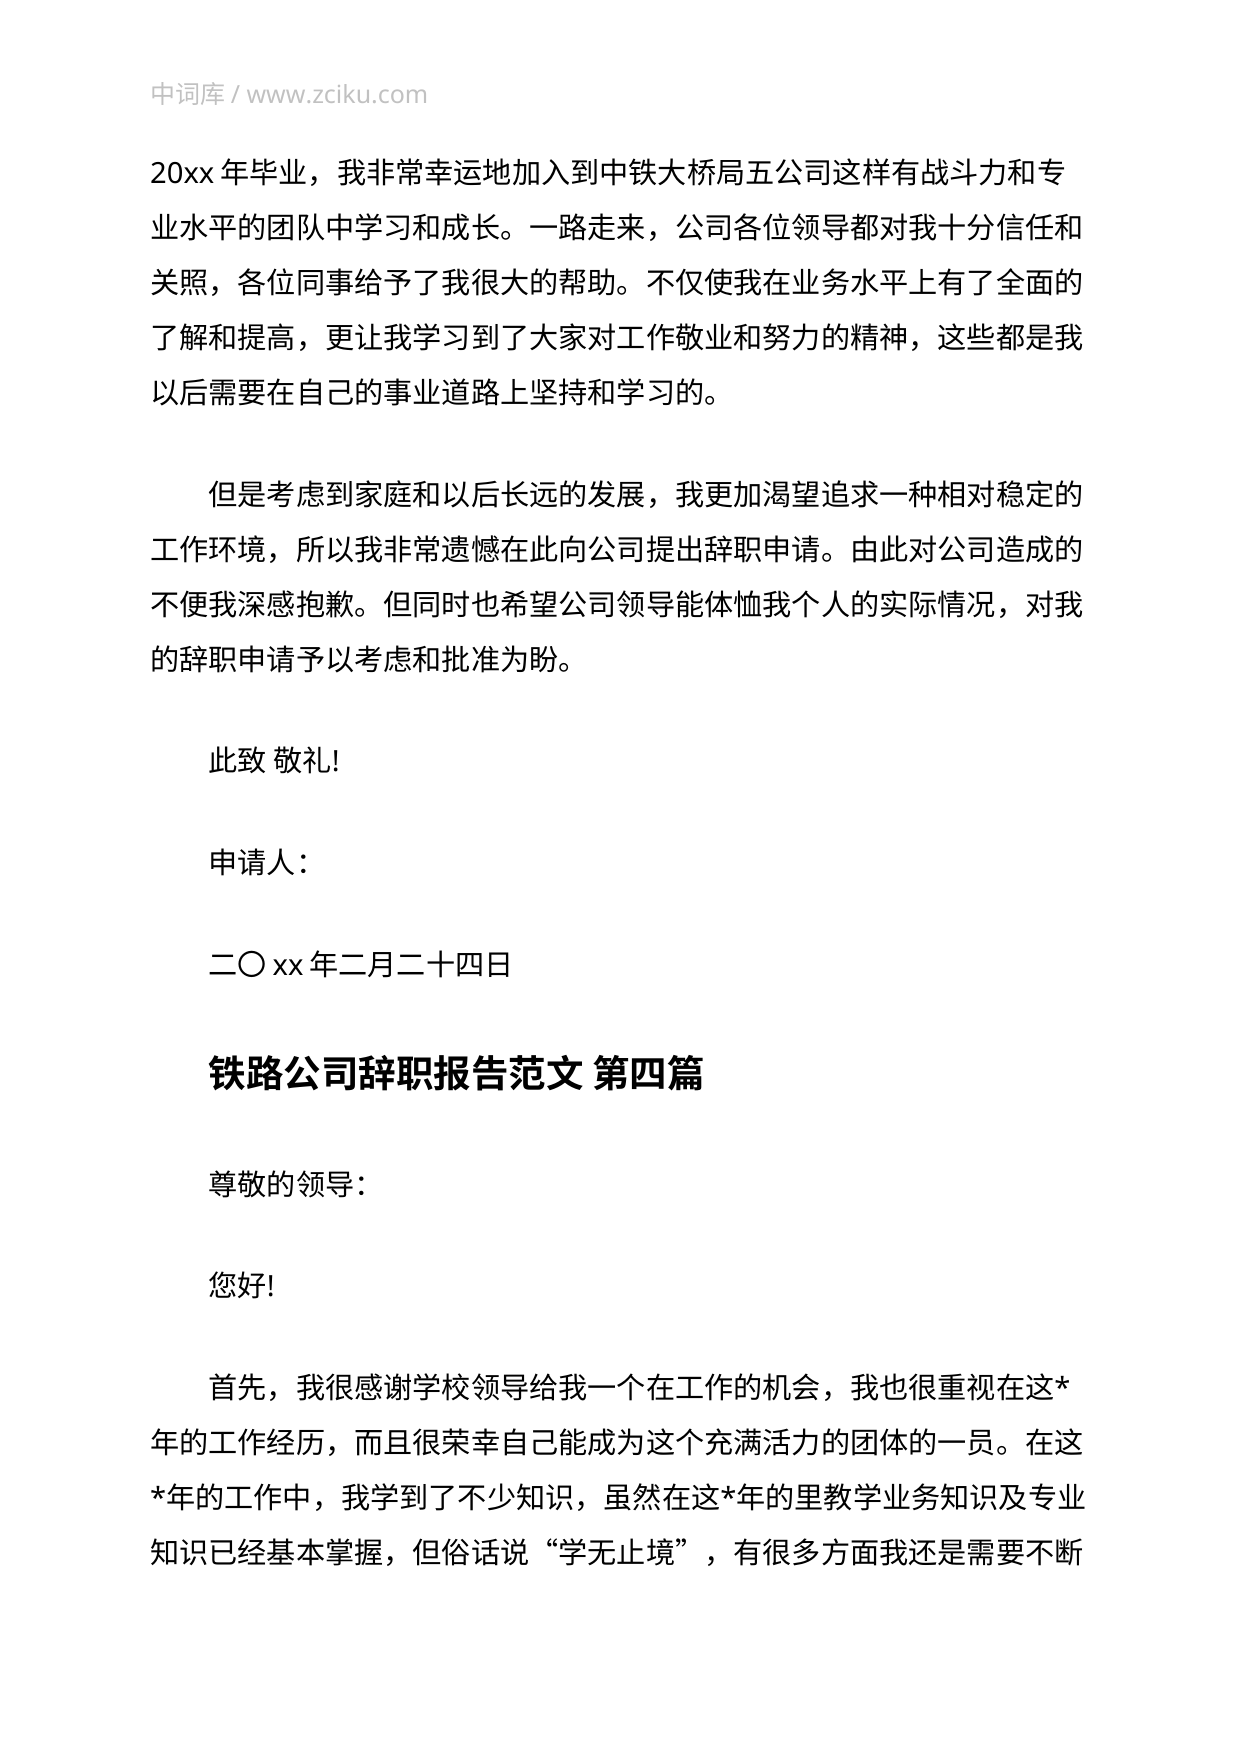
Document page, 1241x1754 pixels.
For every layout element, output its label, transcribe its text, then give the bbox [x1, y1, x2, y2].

text 但是考虑到家庭和以后长远的发展，我更加渴望追求一种相对稳定的工作环境，所以我非常遗憾在此向公司提出辞职申请。由此对公司造成的不便我深感抱歉。但同时也希望公司领导能体恤我个人的实际情况，对我的辞职申请予以考虑和批准为盼。 [150, 471, 1090, 678]
text 此致 敬礼! [150, 738, 1090, 780]
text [150, 150, 1090, 412]
text 尊敬的领导： [150, 1161, 1090, 1203]
text 二〇xx年二月二十四日 [150, 942, 1090, 984]
text 铁路公司辞职报告范文 第四篇 [150, 1044, 1090, 1098]
text 您好! [150, 1263, 1090, 1305]
text 申请人： [150, 840, 1090, 882]
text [150, 1365, 1090, 1572]
